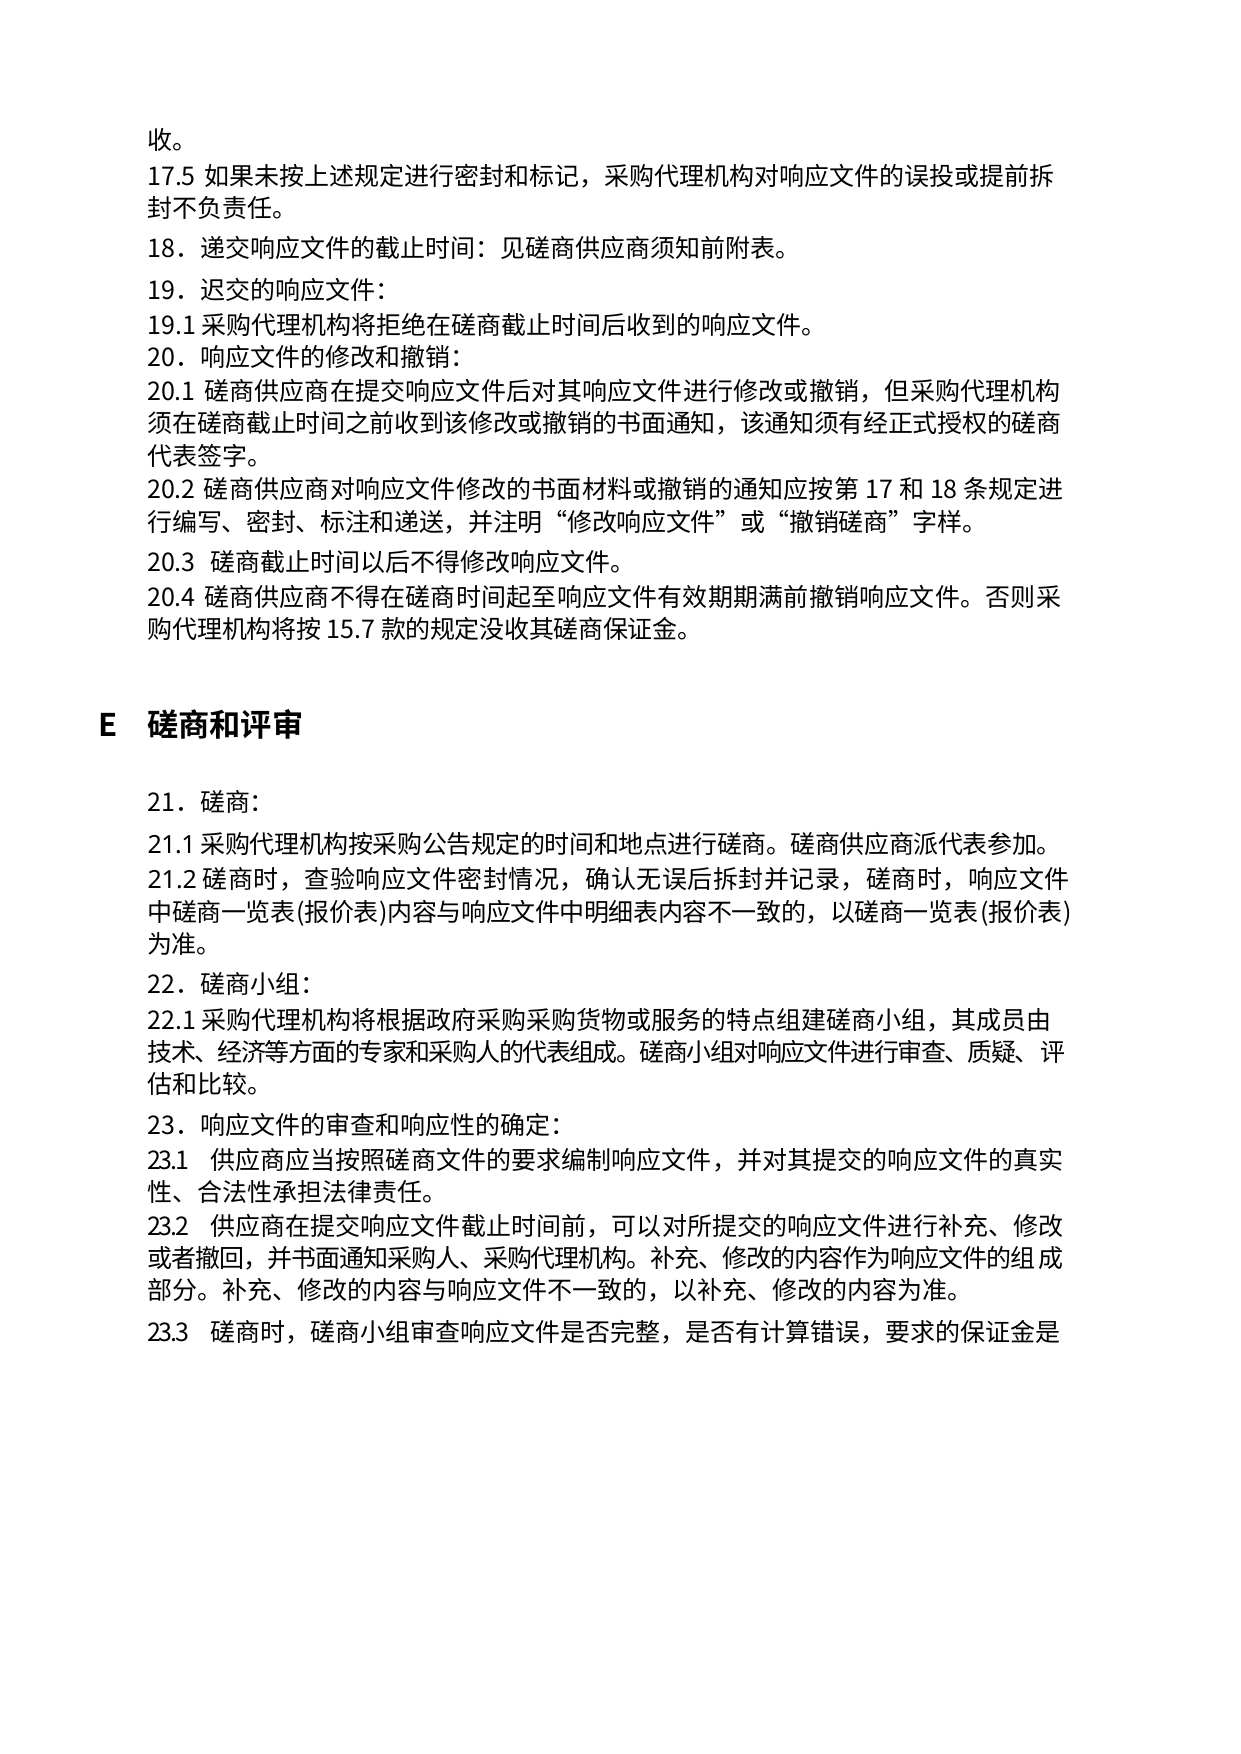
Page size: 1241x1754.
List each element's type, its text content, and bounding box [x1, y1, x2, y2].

list 磋商截止时间以后不得修改响应文件。 [147, 538, 1115, 579]
text 收。 [147, 115, 1115, 158]
list 供应商应当按照磋商文件的要求编制响应文件，并对其提交的响应文件的真实性、合法性承担法律责任。 [147, 1143, 1063, 1209]
text 21．磋商： [147, 776, 1115, 820]
list 磋商时，磋商小组审查响应文件是否完整，是否有计算错误，要求的保证金是 [147, 1307, 1115, 1350]
text 22.1 采购代理机构将根据政府采购采购货物或服务的特点组建磋商小组，其成员由技术、经济等方面的专家和采购人的代表组成。磋商小组对响应文件进行审查、质疑、评估和比较。 [147, 1003, 1076, 1101]
subtitle 磋商和评审 [98, 700, 1113, 745]
text 18．递交响应文件的截止时间：见磋商供应商须知前附表。 [147, 225, 1115, 266]
text 19．迟交的响应文件： [147, 266, 1115, 307]
text 23．响应文件的审查和响应性的确定： [147, 1101, 1115, 1142]
list 如果未按上述规定进行密封和标记，采购代理机构对响应文件的误投或提前拆封不负责任。 [147, 159, 1063, 225]
list 磋商供应商在提交响应文件后对其响应文件进行修改或撤销，但采购代理机构须在磋商截止时间之前收到该修改或撤销的书面通知，该通知须有经正式授权的磋商代表签字。 [147, 374, 1063, 472]
list 磋商供应商对响应文件修改的书面材料或撤销的通知应按第 17 和 18 条规定进行编写、密封、标注和递送，并注明“修改响应文件”或“撤销磋商”字样。 [147, 473, 1064, 538]
list 21.1采购代理机构按采购公告规定的时间和地点进行磋商。磋商供应商派代表参加。 [147, 820, 1115, 862]
text 19.1 采购代理机构将拒绝在磋商截止时间后收到的响应文件。20．响应文件的修改和撤销： [147, 308, 833, 374]
text 22．磋商小组： [147, 961, 1115, 1002]
list 21.2磋商时，查验响应文件密封情况，确认无误后拆封并记录，磋商时，响应文件中磋商一览表(报价表)内容与响应文件中明细表内容不一致的，以磋商一览表(报价表) 为准。 [147, 863, 1072, 961]
list 磋商供应商不得在磋商时间起至响应文件有效期期满前撤销响应文件。否则采购代理机构将按 15.7 款的规定没收其磋商保证金。 [147, 580, 1063, 646]
list 供应商在提交响应文件截止时间前，可以对所提交的响应文件进行补充、修改或者撤回，并书面通知采购人、采购代理机构。补充、修改的内容作为响应文件的组成部分。补充、修改的内容与响应文件不一致的，以补充、修改的内容为准。 [147, 1209, 1063, 1307]
